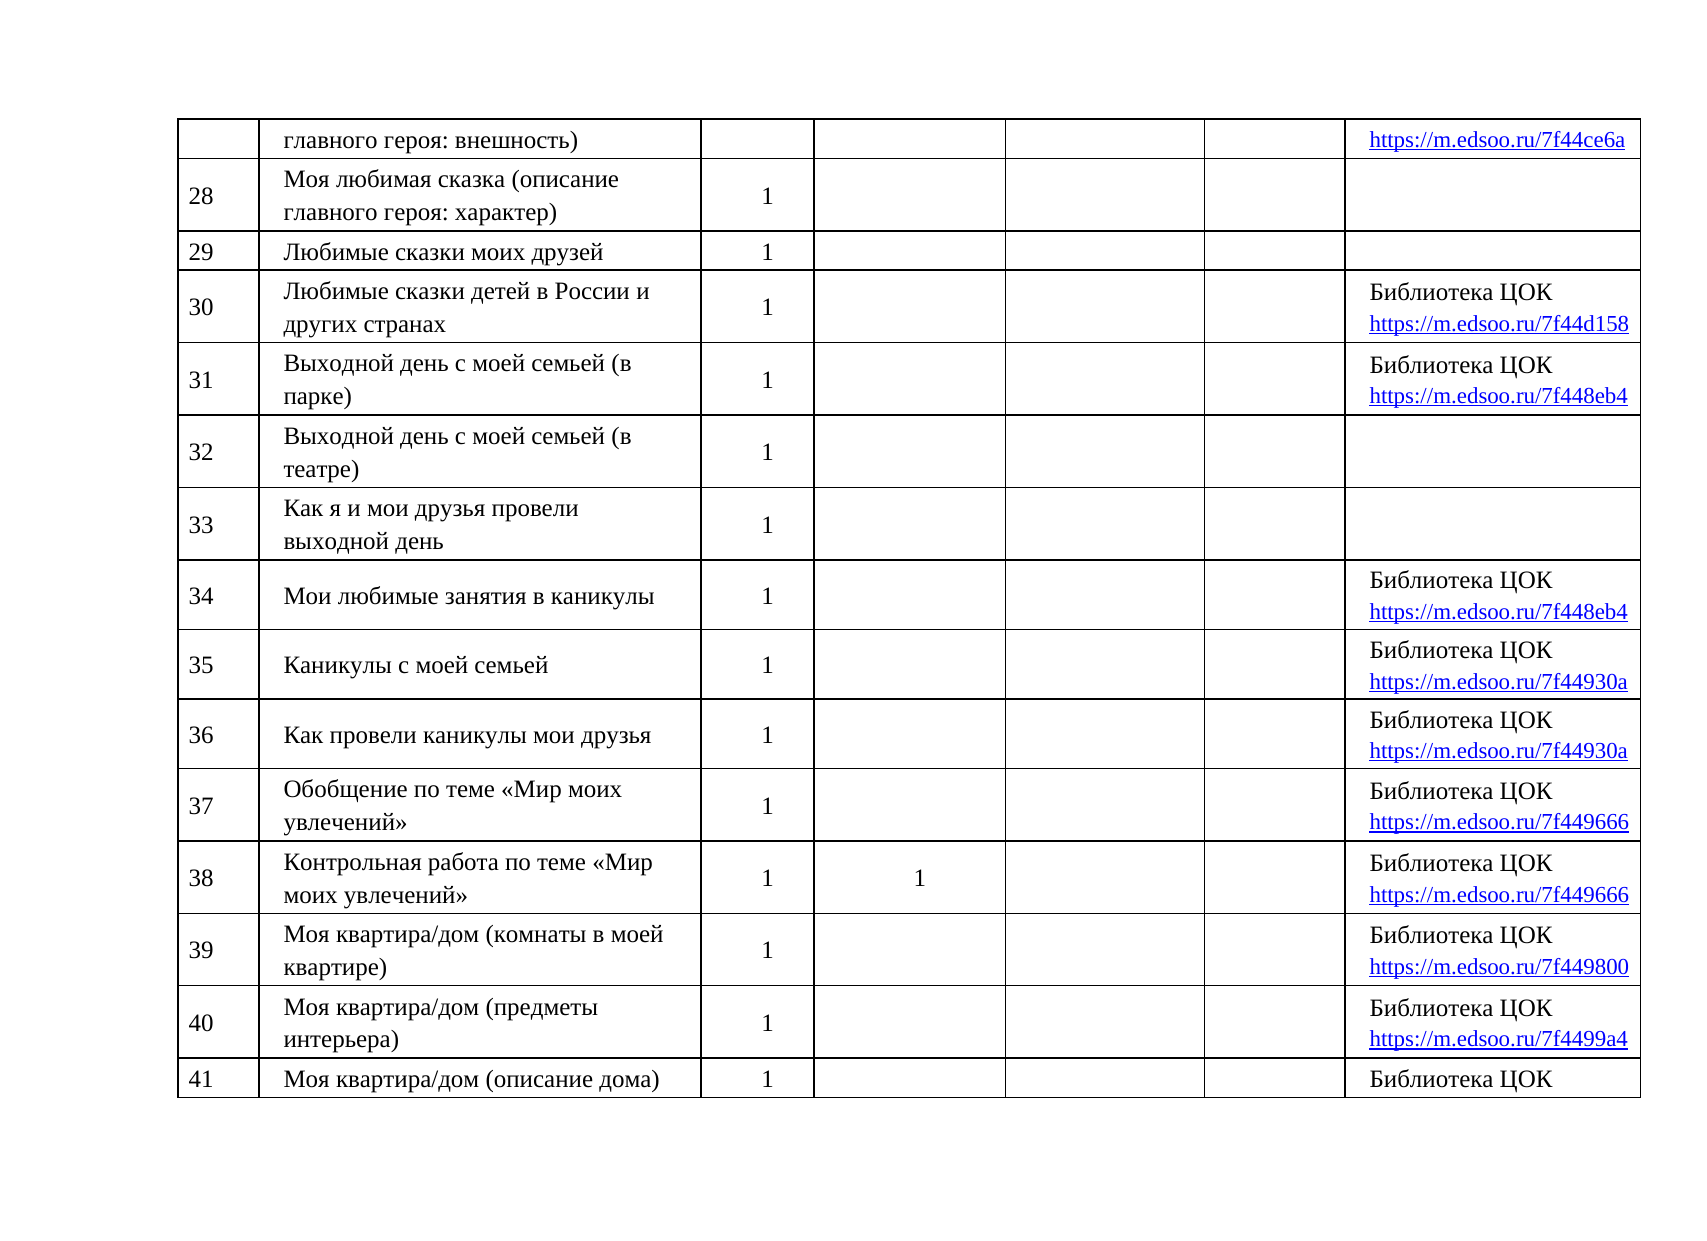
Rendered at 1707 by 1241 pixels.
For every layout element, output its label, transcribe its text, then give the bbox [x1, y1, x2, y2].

table_cell [815, 416, 1005, 486]
table_cell [1006, 630, 1204, 698]
table_cell [1006, 914, 1204, 985]
table_cell 1 [702, 914, 813, 985]
table_cell 1 [702, 1059, 813, 1097]
table_cell [1006, 842, 1204, 912]
table_cell Библиотека ЦОК https://m.edsoo.ru/7f448eb4 [1346, 343, 1640, 414]
table_cell Мои любимые занятия в каникулы [260, 561, 700, 628]
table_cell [260, 120, 700, 157]
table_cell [1346, 120, 1640, 157]
table_cell 1 [702, 842, 813, 912]
table_cell [815, 159, 1005, 230]
table_cell 41 [179, 1059, 258, 1097]
table_cell [1205, 271, 1344, 342]
table_cell 34 [179, 561, 258, 628]
table_cell [1346, 159, 1640, 230]
table_cell [1205, 700, 1344, 768]
table_cell [1205, 232, 1344, 269]
table_cell [1006, 159, 1204, 230]
table_cell 1 [702, 769, 813, 840]
table_cell Библиотека ЦОК https://m.edsoo.ru/7f448eb4 [1346, 561, 1640, 628]
table_cell 30 [179, 271, 258, 342]
table_cell [815, 232, 1005, 269]
table_cell [1205, 842, 1344, 912]
table_cell 1 [702, 986, 813, 1057]
table_cell [815, 561, 1005, 628]
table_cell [1346, 1059, 1640, 1097]
table_cell [1006, 488, 1204, 559]
table_cell 1 [702, 488, 813, 559]
table_cell [1006, 271, 1204, 342]
table_cell Библиотека ЦОК https://m.edsoo.ru/7f449666 [1346, 769, 1640, 840]
table_cell [1205, 769, 1344, 840]
table_cell Выходной день с моей семьей (в парке) [260, 343, 700, 414]
table_cell [1346, 232, 1640, 269]
table_cell 28 [179, 159, 258, 230]
table_cell [815, 630, 1005, 698]
table_cell 1 [702, 561, 813, 628]
table_cell [1205, 159, 1344, 230]
table_cell 1 [815, 842, 1005, 912]
table_cell 33 [179, 488, 258, 559]
table_cell [815, 120, 1005, 157]
table_cell [1006, 1059, 1204, 1097]
table_cell [1205, 343, 1344, 414]
table_cell Библиотека ЦОК https://m.edsoo.ru/7f449800 [1346, 914, 1640, 985]
table_cell [1205, 120, 1344, 157]
table_cell [815, 769, 1005, 840]
table_cell [1006, 232, 1204, 269]
table_cell [1006, 416, 1204, 486]
table_cell Моя квартира/дом (предметы интерьера) [260, 986, 700, 1057]
table_cell 1 [702, 120, 813, 157]
table_cell Контрольная работа по теме «Мир моих увлечений» [260, 842, 700, 912]
table_cell 1 [702, 630, 813, 698]
table_cell [1205, 488, 1344, 559]
table_cell Библиотека ЦОК https://m.edsoo.ru/7f449666 [1346, 842, 1640, 912]
table_cell [815, 986, 1005, 1057]
table_cell [1205, 1059, 1344, 1097]
table_cell [1006, 700, 1204, 768]
table_cell [1346, 416, 1640, 486]
table_cell [1205, 914, 1344, 985]
table_cell [815, 271, 1005, 342]
table_cell 39 [179, 914, 258, 985]
table_cell [1205, 416, 1344, 486]
table_cell [815, 700, 1005, 768]
table_cell 31 [179, 343, 258, 414]
table_cell Библиотека ЦОК https://m.edsoo.ru/7f44d158 [1346, 271, 1640, 342]
table_cell Библиотека ЦОК https://m.edsoo.ru/7f44930a [1346, 630, 1640, 698]
table_cell 38 [179, 842, 258, 912]
table_cell [815, 343, 1005, 414]
table_cell [1205, 986, 1344, 1057]
table_cell Как я и мои друзья провели выходной день [260, 488, 700, 559]
table_cell [1006, 343, 1204, 414]
table_cell Как провели каникулы мои друзья [260, 700, 700, 768]
table_cell 1 [702, 416, 813, 486]
table_cell 37 [179, 769, 258, 840]
table_cell 1 [702, 700, 813, 768]
table_cell 1 [702, 159, 813, 230]
table_cell Каникулы с моей семьей [260, 630, 700, 698]
table_cell 1 [702, 343, 813, 414]
table_cell [1006, 120, 1204, 157]
table_cell 32 [179, 416, 258, 486]
table_cell Выходной день с моей семьей (в театре) [260, 416, 700, 486]
table_cell [1205, 561, 1344, 628]
table_cell 35 [179, 630, 258, 698]
table_cell 36 [179, 700, 258, 768]
table_cell [1346, 488, 1640, 559]
table_cell [1006, 986, 1204, 1057]
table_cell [260, 1059, 700, 1097]
table_cell Любимые сказки моих друзей [260, 232, 700, 269]
table_cell Обобщение по теме «Мир моих увлечений» [260, 769, 700, 840]
table_cell [1006, 769, 1204, 840]
table_cell Моя квартира/дом (комнаты в моей квартире) [260, 914, 700, 985]
table_cell 40 [179, 986, 258, 1057]
table_cell Библиотека ЦОК https://m.edsoo.ru/7f4499a4 [1346, 986, 1640, 1057]
table_cell [815, 1059, 1005, 1097]
table_cell [1006, 561, 1204, 628]
table_cell 1 [702, 232, 813, 269]
table_cell Моя любимая сказка (описание главного героя: характер) [260, 159, 700, 230]
table_cell [815, 488, 1005, 559]
table_cell Библиотека ЦОК https://m.edsoo.ru/7f44930a [1346, 700, 1640, 768]
table_cell [1205, 630, 1344, 698]
table_cell [815, 914, 1005, 985]
table_cell 27 [179, 120, 258, 157]
table_cell 1 [702, 271, 813, 342]
table_cell 29 [179, 232, 258, 269]
table_cell Любимые сказки детей в России и других странах [260, 271, 700, 342]
